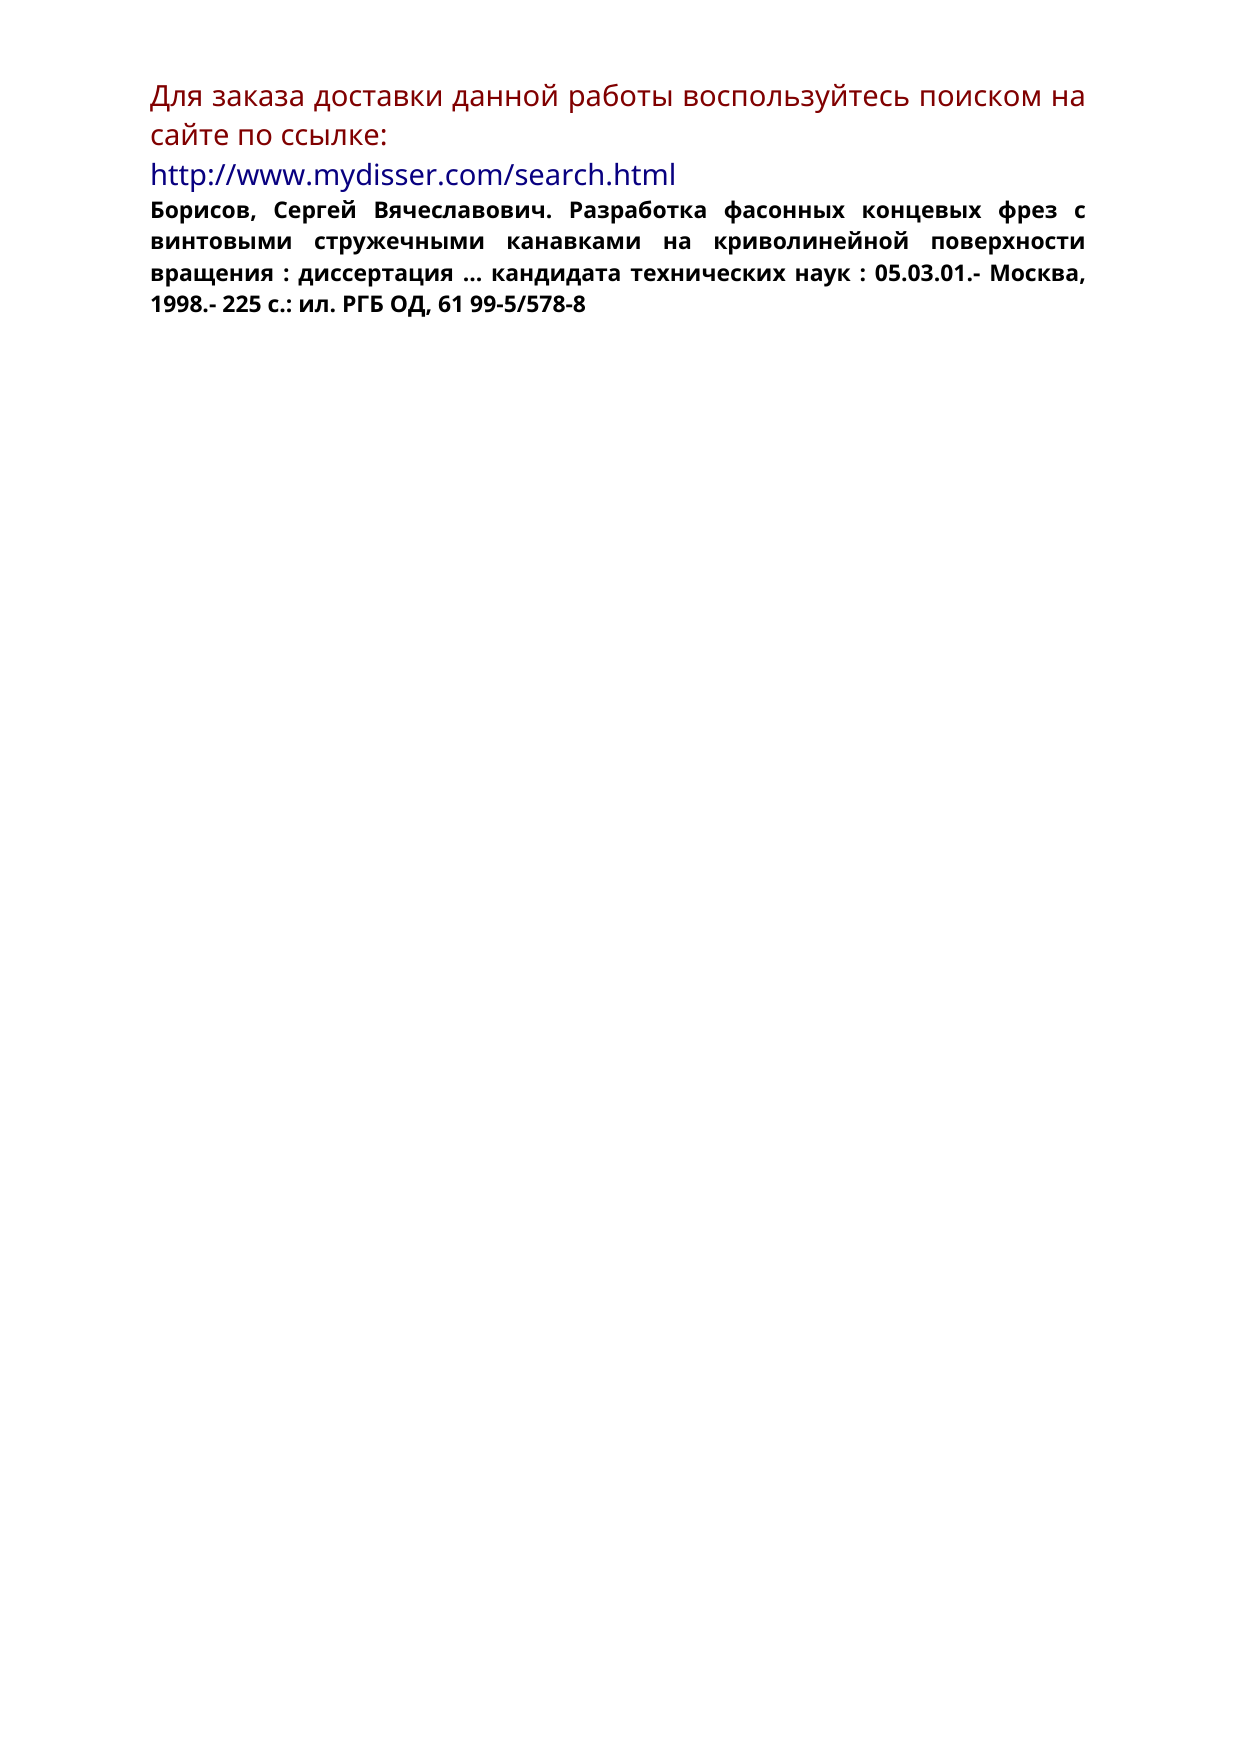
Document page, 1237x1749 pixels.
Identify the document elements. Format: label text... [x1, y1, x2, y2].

text Борисов, Сергей Вячеславович. Разработка фасонных концевых фрез с винтовыми стружечными канавками на криволинейной поверхности вращения : диссертация ... кандидата технических наук : 05.03.01.- Москва, 1998.- 225 с.: ил. РГБ ОД, 61 99-5/578-8 [150, 194, 1086, 319]
